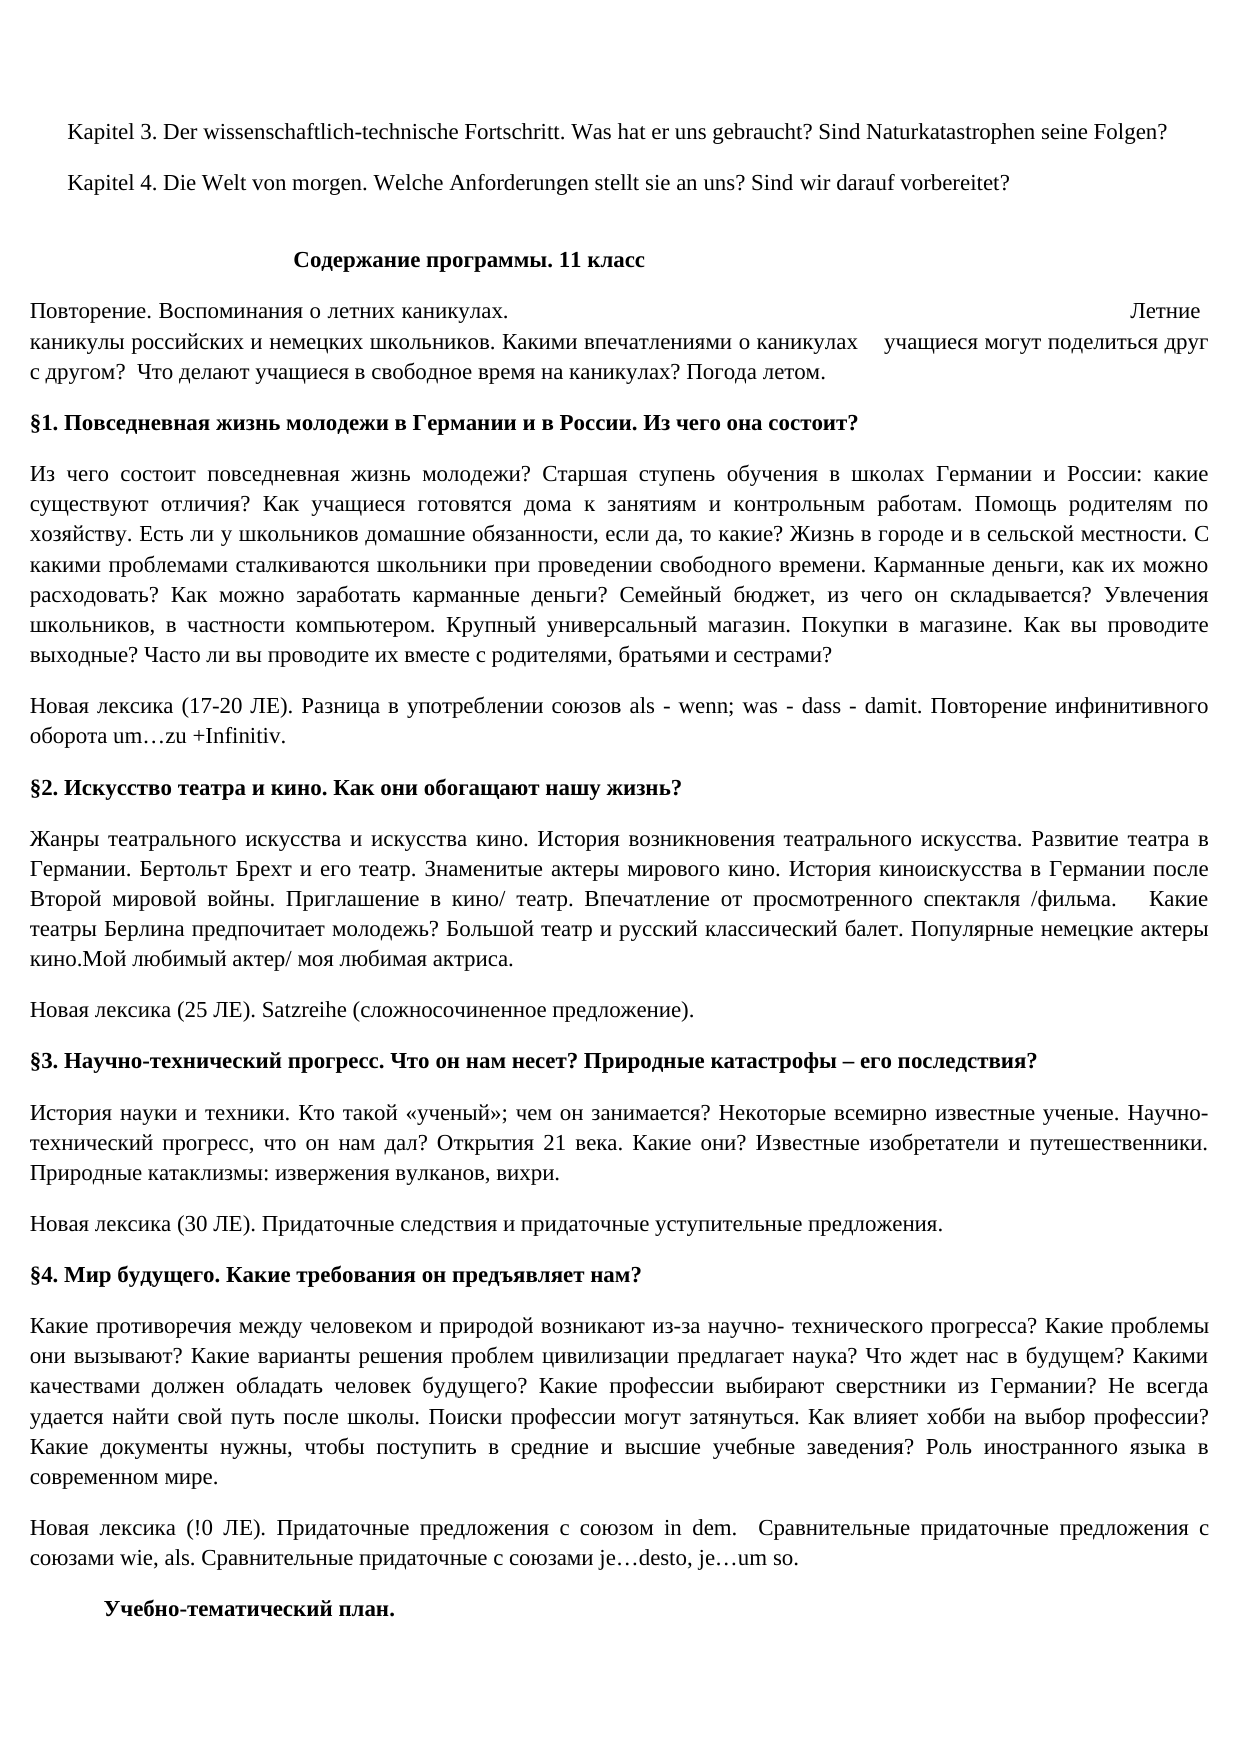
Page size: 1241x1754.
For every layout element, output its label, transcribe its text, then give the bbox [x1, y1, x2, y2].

text Новая лексика (!0 ЛЕ). Придаточные предложения с союзом in dem. Cравнительные придаточные предложения с союзами wie, als. Сравнительные придаточные с союзами je…desto, je…um so. [29, 1514, 1211, 1571]
text Kapitel 4. Die Welt von morgen. Welche Anforderungen stellt sie an uns? Sind wir darauf vorbereitet? [67, 169, 1211, 196]
text Жанры театрального искусства и искусства кино. История возникновения театрального искусства. Развитие театра в Германии. Бертольт Брехт и его театр. Знаменитые актеры мирового кино. История киноискусства в Германии после Второй мировой войны. Приглашение в кино/ театр. Впечатление от просмотренного спектакля /фильма. Какие театры Берлина предпочитает молодежь? Большой театр и русский классический балет. Популярные немецкие актеры кино.Мой любимый актер/ моя любимая актриса. [29, 825, 1211, 972]
text История науки и техники. Кто такой «ученый»; чем он занимается? Некоторые всемирно известные ученые. Научно-технический прогресс, что он нам дал? Открытия 21 века. Какие они? Известные изобретатели и путешественники. Природные катаклизмы: извержения вулканов, вихри. [29, 1099, 1211, 1185]
text Содержание программы. 11 класс [29, 247, 1211, 273]
text §1. Повседневная жизнь молодежи в Германии и в России. Из чего она состоит? [29, 409, 1211, 435]
text Новая лексика (17-20 ЛЕ). Разница в употреблении союзов als - wenn; was - dass - damit. Повторение инфинитивного оборота um…zu +Infinitiv. [29, 692, 1211, 749]
text §4. Мир будущего. Какие требования он предъявляет нам? [29, 1261, 1211, 1287]
text Новая лексика (25 ЛЕ). Satzreihe (сложносочиненное предложение). [29, 997, 1211, 1023]
list Учебно-тематический план. [103, 1596, 1211, 1622]
text §2. Искусство театра и кино. Как они обогащают нашу жизнь? [29, 774, 1211, 800]
text Новая лексика (30 ЛЕ). Придаточные следствия и придаточные уступительные предложения. [29, 1210, 1211, 1236]
text Kapitel 3. Der wissenschaftlich-technische Fortschritt. Was hat er uns gebraucht? Sind Naturkatastrophen seine Folgen? [67, 118, 1211, 144]
text §3. Научно-технический прогресс. Что он нам несет? Природные катастрофы – его последствия? [29, 1048, 1211, 1074]
text Какие противоречия между человеком и природой возникают из-за научно- технического прогресса? Какие проблемы они вызывают? Какие варианты решения проблем цивилизации предлагает наука? Что ждет нас в будущем? Какими качествами должен обладать человек будущего? Какие профессии выбирают сверстники из Германии? Не всегда удается найти свой путь после школы. Поиски профессии могут затянуться. Как влияет хобби на выбор профессии? Какие документы нужны, чтобы поступить в средние и высшие учебные заведения? Роль иностранного языка в современном мире. [29, 1312, 1211, 1489]
text Повторение. Воспоминания о летних каникулах. Летние каникулы российских и немецких школьников. Какими впечатлениями о каникулах учащиеся могут поделиться друг с другом? Что делают учащиеся в свободное время на каникулах? Погода летом. [29, 298, 1211, 384]
text Из чего состоит повседневная жизнь молодежи? Старшая ступень обучения в школах Германии и России: какие существуют отличия? Как учащиеся готовятся дома к занятиям и контрольным работам. Помощь родителям по хозяйству. Есть ли у школьников домашние обязанности, если да, то какие? Жизнь в городе и в сельской местности. С какими проблемами сталкиваются школьники при проведении свободного времени. Карманные деньги, как их можно расходовать? Как можно заработать карманные деньги? Семейный бюджет, из чего он складывается? Увлечения школьников, в частности компьютером. Крупный универсальный магазин. Покупки в магазине. Как вы проводите выходные? Часто ли вы проводите их вместе с родителями, братьями и сестрами? [29, 460, 1211, 668]
